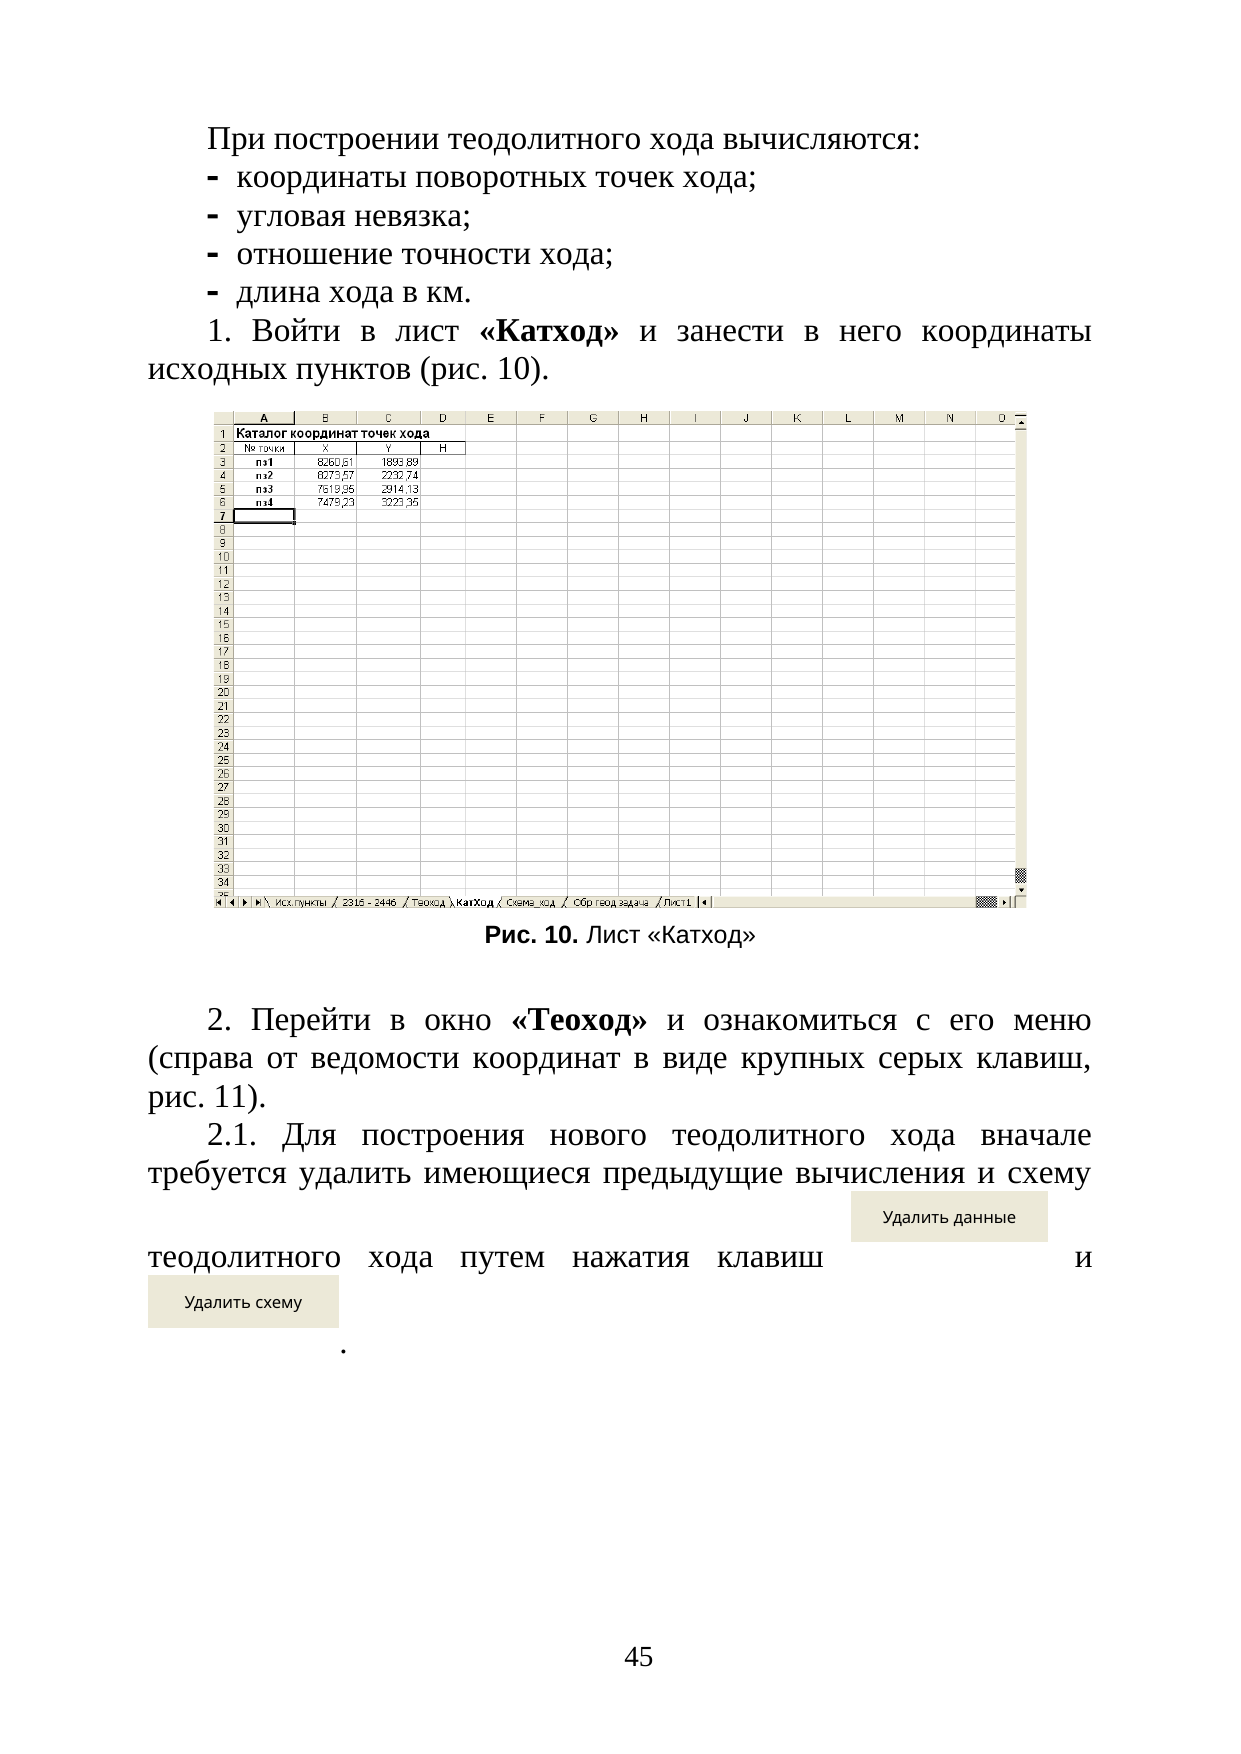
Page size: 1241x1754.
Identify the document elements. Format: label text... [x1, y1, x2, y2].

text Рис. 10. Лист «Катход» [148, 920, 1092, 948]
picture [213, 411, 1027, 908]
text 2.1. Для построения нового теодолитного хода вначале требуется удалить имеющиеся предыдущие вычисления и схему теодолитного хода путем нажатия клавиш и . [148, 1114, 1092, 1361]
list угловая невязка; [148, 195, 1092, 233]
text 1. Войти в лист «Катход» и занести в него координаты исходных пунктов (рис. 10). [148, 310, 1092, 386]
list координаты поворотных точек хода; [148, 156, 1092, 195]
list отношение точности хода; [148, 233, 1092, 271]
list длина хода в км. [148, 271, 1092, 310]
text При построении теодолитного хода вычисляются: [148, 118, 1092, 156]
text 2. Перейти в окно «Теоход» и ознакомиться с его меню (справа от ведомости координат в виде крупных серых клавиш, рис. 11). [148, 999, 1092, 1114]
